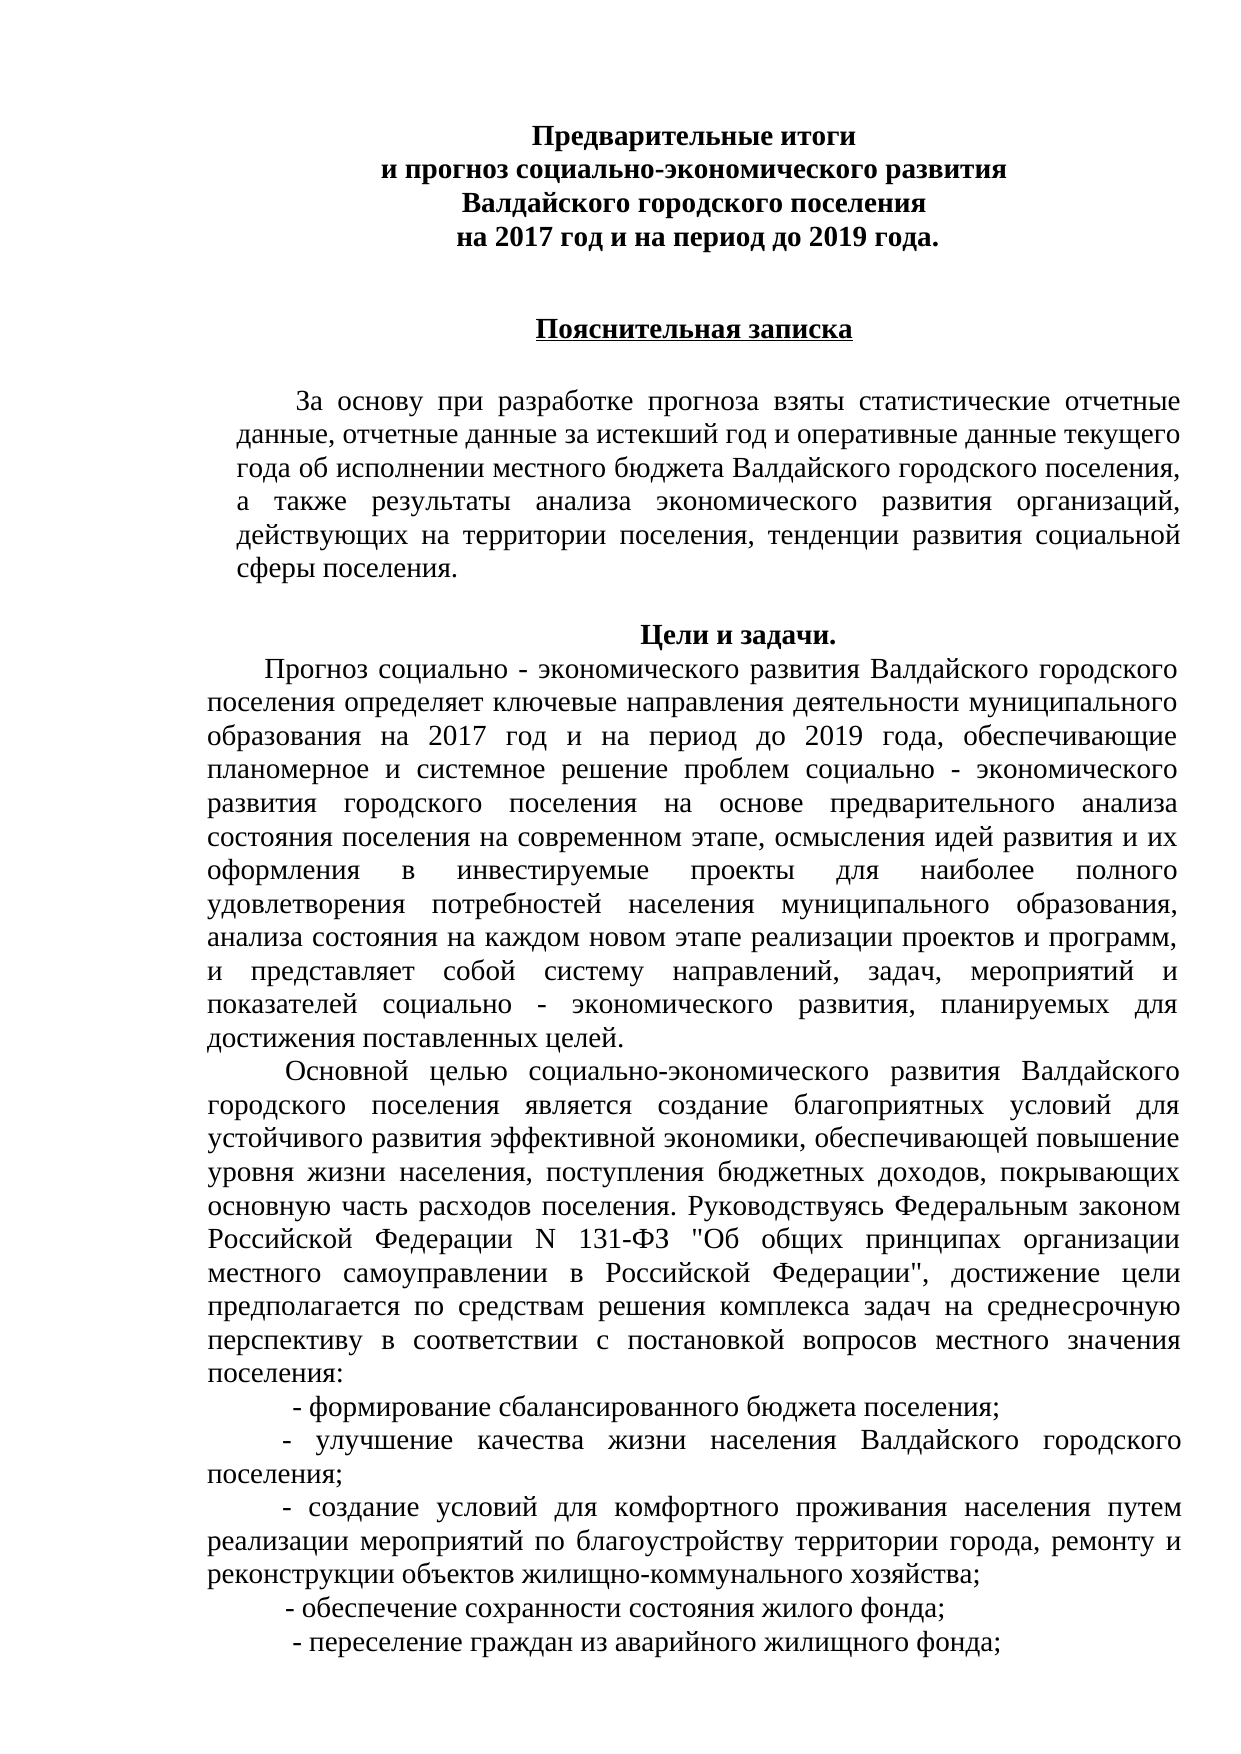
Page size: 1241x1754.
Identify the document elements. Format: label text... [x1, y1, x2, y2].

text - обеспечение сохранности состояния жилого фонда; [207, 1590, 1181, 1624]
text Прогноз социально - экономического развития Валдайского городского поселения определяет ключевые направления деятельности муниципального образования на 2017 год и на период до 2019 года, обеспечивающие планомерное и системное решение проблем социально - экономического развития городского поселения на основе предварительного анализа состояния поселения на современном этапе, осмысления идей развития и их оформления в инвестируемые проекты для наиболее полного удовлетворения потребностей населения муниципального образования, анализа состояния на каждом новом этапе реализации проектов и программ, и представляет собой систему направлений, задач, мероприятий и показателей социально - экономического развития, планируемых для достижения поставленных целей. [207, 651, 1178, 1053]
text и прогноз социально-экономического развития [207, 152, 1181, 185]
text - формирование сбалансированного бюджета поселения; [207, 1389, 1181, 1422]
text Пояснительная записка [207, 311, 1181, 344]
text Валдайского городского поселения [207, 185, 1181, 219]
text Цели и задачи. [236, 617, 1181, 651]
text - переселение граждан из аварийного жилищного фонда; [207, 1624, 1181, 1657]
text Предварительные итоги [207, 118, 1181, 152]
text - улучшение качества жизни населения Валдайского городского поселения; [207, 1422, 1183, 1489]
text За основу при разработке прогноза взяты статистические отчетные данные, отчетные данные за истекший год и оперативные данные текущего года об исполнении местного бюджета Валдайского городского поселения, а также результаты анализа экономического развития организаций, действующих на территории поселения, тенденции развития социальной сферы поселения. [236, 383, 1181, 584]
text на 2017 год и на период до 2019 года. [207, 219, 1181, 252]
text Основной целью социально-экономического развития Валдайского городского поселения является создание благоприятных условий для устойчивого развития эффективной экономики, обеспечивающей повышение уровня жизни населения, поступления бюджетных доходов, покрывающих основную часть расходов поселения. Руководствуясь Федеральным законом Российской Федерации N 131-ФЗ "Об общих принципах организации местного самоуправлении в Российской Федерации", достижение цели предполагается по средствам решения комплекса задач на среднесрочную перспективу в соответствии с постановкой вопросов местного значения поселения: [207, 1053, 1181, 1389]
text - создание условий для комфортного проживания населения путем реализации мероприятий по благоустройству территории города, ремонту и реконструкции объектов жилищно-коммунального хозяйства; [207, 1489, 1183, 1590]
